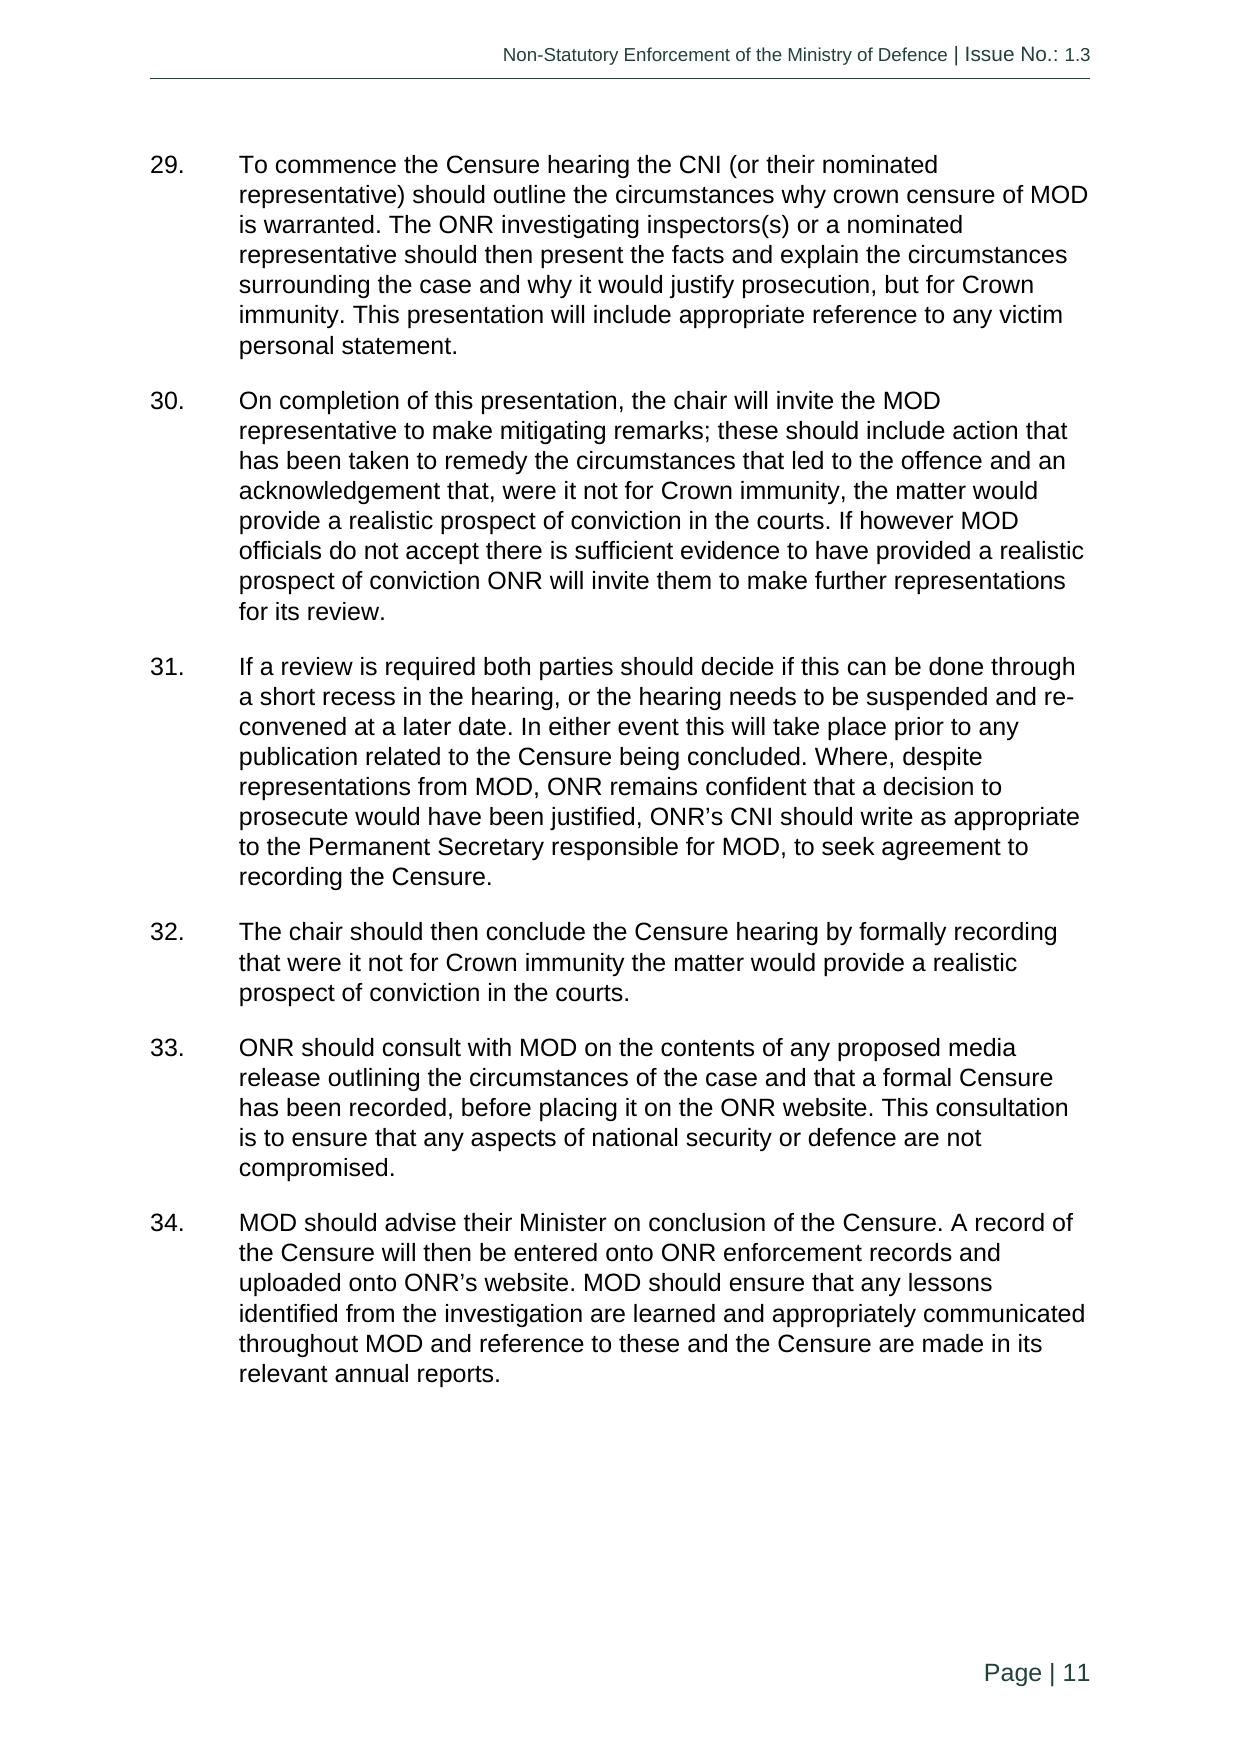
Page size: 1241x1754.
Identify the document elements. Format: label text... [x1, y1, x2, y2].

text If a review is required both parties should decide if this can be done through a short recess in the hearing, or the hearing needs to be suspended and re-convened at a later date. In either event this will take place prior to any publication related to the Censure being concluded. Where, despite representations from MOD, ONR remains confident that a decision to prosecute would have been justified, ONR’s CNI should write as appropriate to the Permanent Secretary responsible for MOD, to seek agreement to recording the Censure. [150, 652, 1090, 891]
text MOD should advise their Minister on conclusion of the Censure. A record of the Censure will then be entered onto ONR enforcement records and uploaded onto ONR’s website. MOD should ensure that any lessons identified from the investigation are learned and appropriately communicated throughout MOD and reference to these and the Censure are made in its relevant annual reports. [150, 1208, 1090, 1387]
text On completion of this presentation, the chair will invite the MOD representative to make mitigating remarks; these should include action that has been taken to remedy the circumstances that led to the offence and an acknowledgement that, were it not for Crown immunity, the matter would provide a realistic prospect of conviction in the courts. If however MOD officials do not accept there is sufficient evidence to have provided a realistic prospect of conviction ONR will invite them to make further representations for its review. [150, 386, 1090, 625]
text ONR should consult with MOD on the contents of any proposed media release outlining the circumstances of the case and that a formal Censure has been recorded, before placing it on the ONR website. This consultation is to ensure that any aspects of national security or defence are not compromised. [150, 1033, 1090, 1182]
text The chair should then conclude the Censure hearing by formally recording that were it not for Crown immunity the matter would provide a realistic prospect of conviction in the courts. [150, 917, 1090, 1006]
text To commence the Censure hearing the CNI (or their nominated representative) should outline the circumstances why crown censure of MOD is warranted. The ONR investigating inspectors(s) or a nominated representative should then present the facts and explain the circumstances surrounding the case and why it would justify prosecution, but for Crown immunity. This presentation will include appropriate reference to any victim personal statement. [150, 150, 1090, 359]
